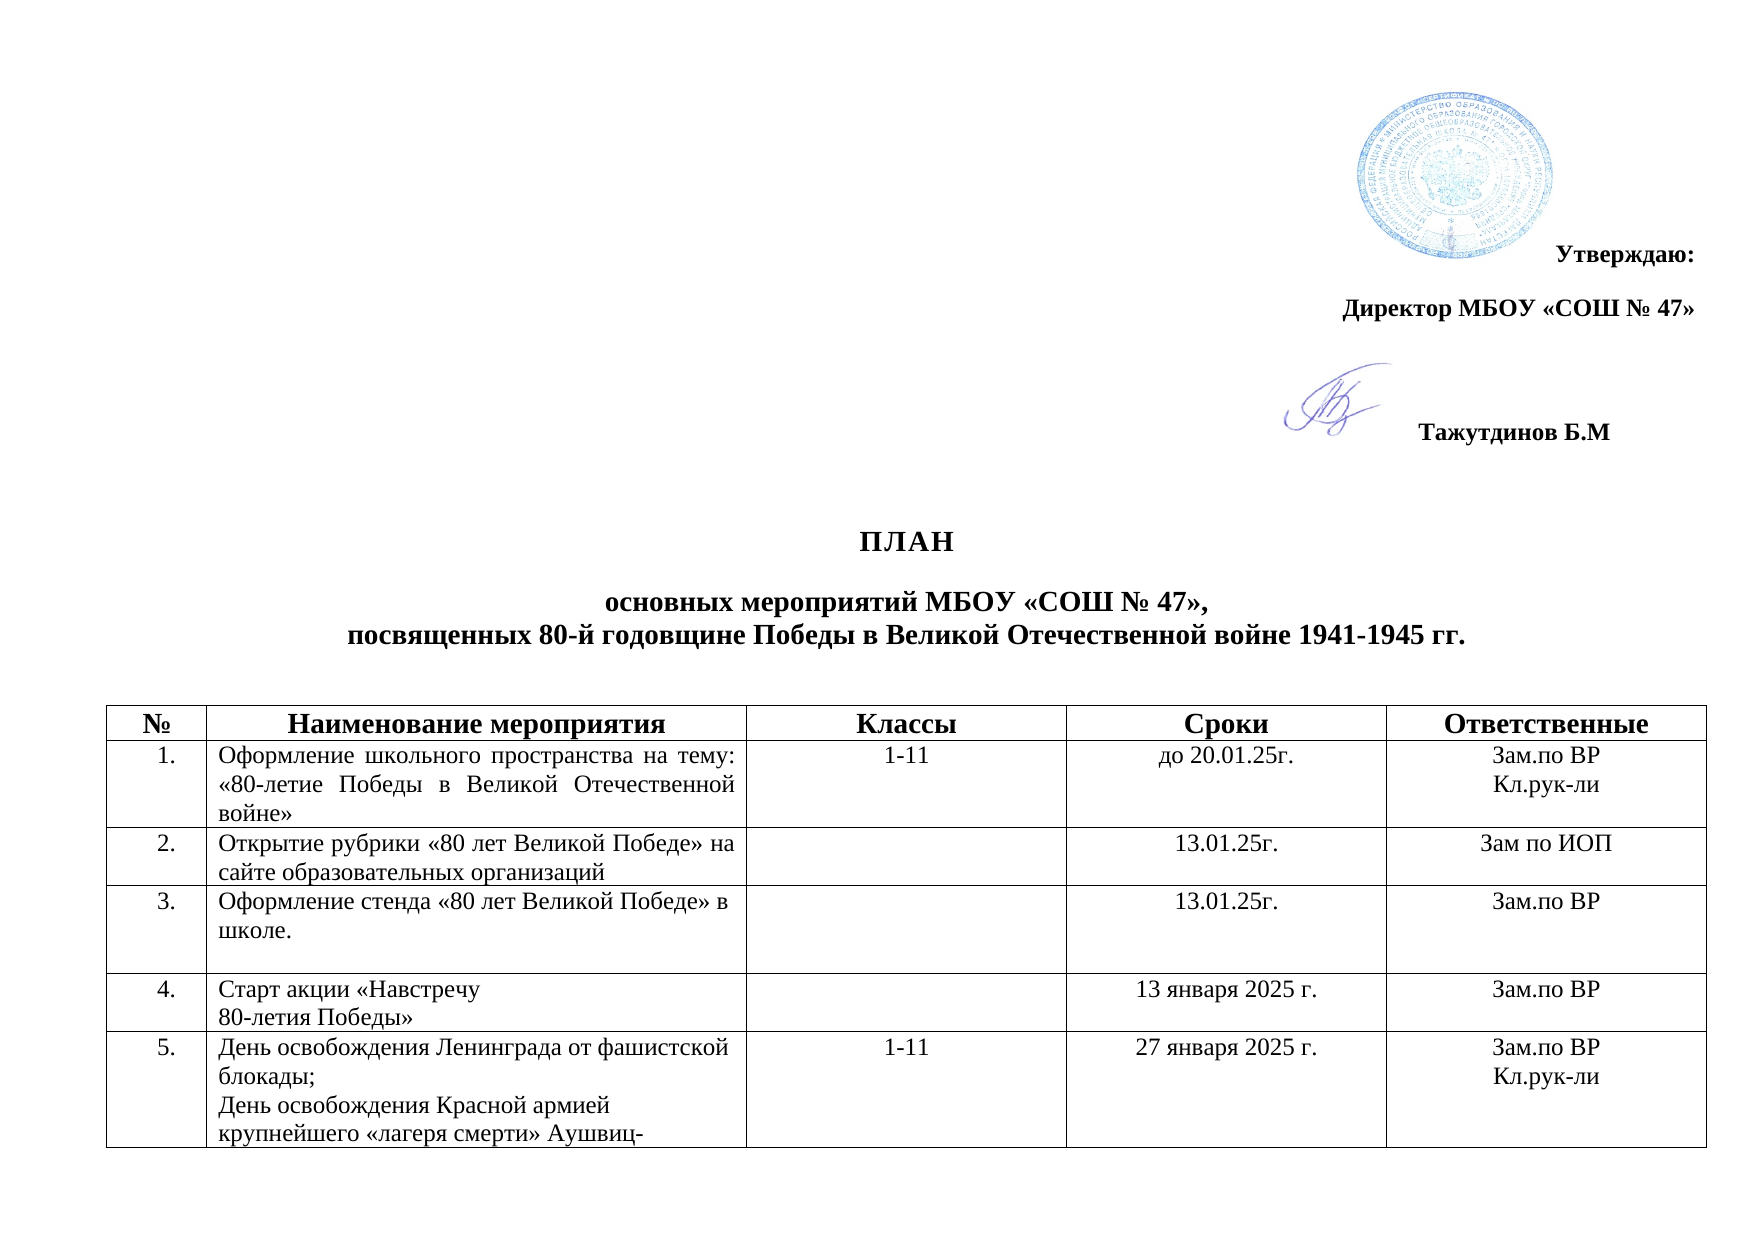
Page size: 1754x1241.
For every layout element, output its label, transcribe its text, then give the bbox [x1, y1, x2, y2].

table_cell Оформление стенда «80 лет Великой Победе» в школе. [207, 886, 746, 973]
table_header Классы [747, 706, 1066, 739]
table_header Ответственные [1387, 706, 1706, 739]
text Утверждаю: [118, 89, 1695, 267]
text План [118, 524, 1695, 558]
table_header Сроки [1067, 706, 1386, 739]
table_cell Зам.по ВР Кл.рук-ли [1387, 1032, 1706, 1147]
table_cell 1-11 [747, 741, 1066, 827]
picture [1280, 346, 1400, 441]
table_cell [747, 974, 1066, 1031]
table_cell Зам.по ВР Кл.рук-ли [1387, 741, 1706, 827]
text посвященных 80-й годовщине Победы в Великой Отечественной войне 1941-1945 гг. [118, 617, 1695, 651]
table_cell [207, 1032, 746, 1147]
table_cell Открытие рубрики «80 лет Великой Победе» на сайте образовательных организаций [207, 828, 746, 885]
text основных мероприятий МБОУ «СОШ № 47», [118, 584, 1695, 617]
table_header Наименование мероприятия [207, 706, 746, 739]
table_cell [107, 828, 206, 885]
table_cell Зам по ИОП [1387, 828, 1706, 885]
picture [1350, 88, 1556, 262]
table_cell 13 января 2025 г. [1067, 974, 1386, 1031]
table_cell 27 января 2025 г. [1067, 1032, 1386, 1147]
table_cell до 20.01.25г. [1067, 741, 1386, 827]
text Тажутдинов Б.М [118, 346, 1695, 446]
table_cell [107, 974, 206, 1031]
table_cell [747, 828, 1066, 885]
table_cell 13.01.25г. [1067, 828, 1386, 885]
table_header № [107, 706, 206, 739]
table_cell [107, 886, 206, 973]
table_cell [107, 1032, 206, 1147]
table_cell 13.01.25г. [1067, 886, 1386, 973]
table_cell Зам.по ВР [1387, 974, 1706, 1031]
table_cell [107, 741, 206, 827]
table_cell Зам.по ВР [1387, 886, 1706, 973]
table_cell [747, 886, 1066, 973]
table_cell Оформление школьного пространства на тему: «80-летие Победы в Великой Отечественной войне» [207, 741, 746, 827]
table_cell 1-11 [747, 1032, 1066, 1147]
text Директор МБОУ «СОШ № 47» [118, 293, 1695, 321]
table_cell Старт акции «Навстречу 80-летия Победы» [207, 974, 746, 1031]
